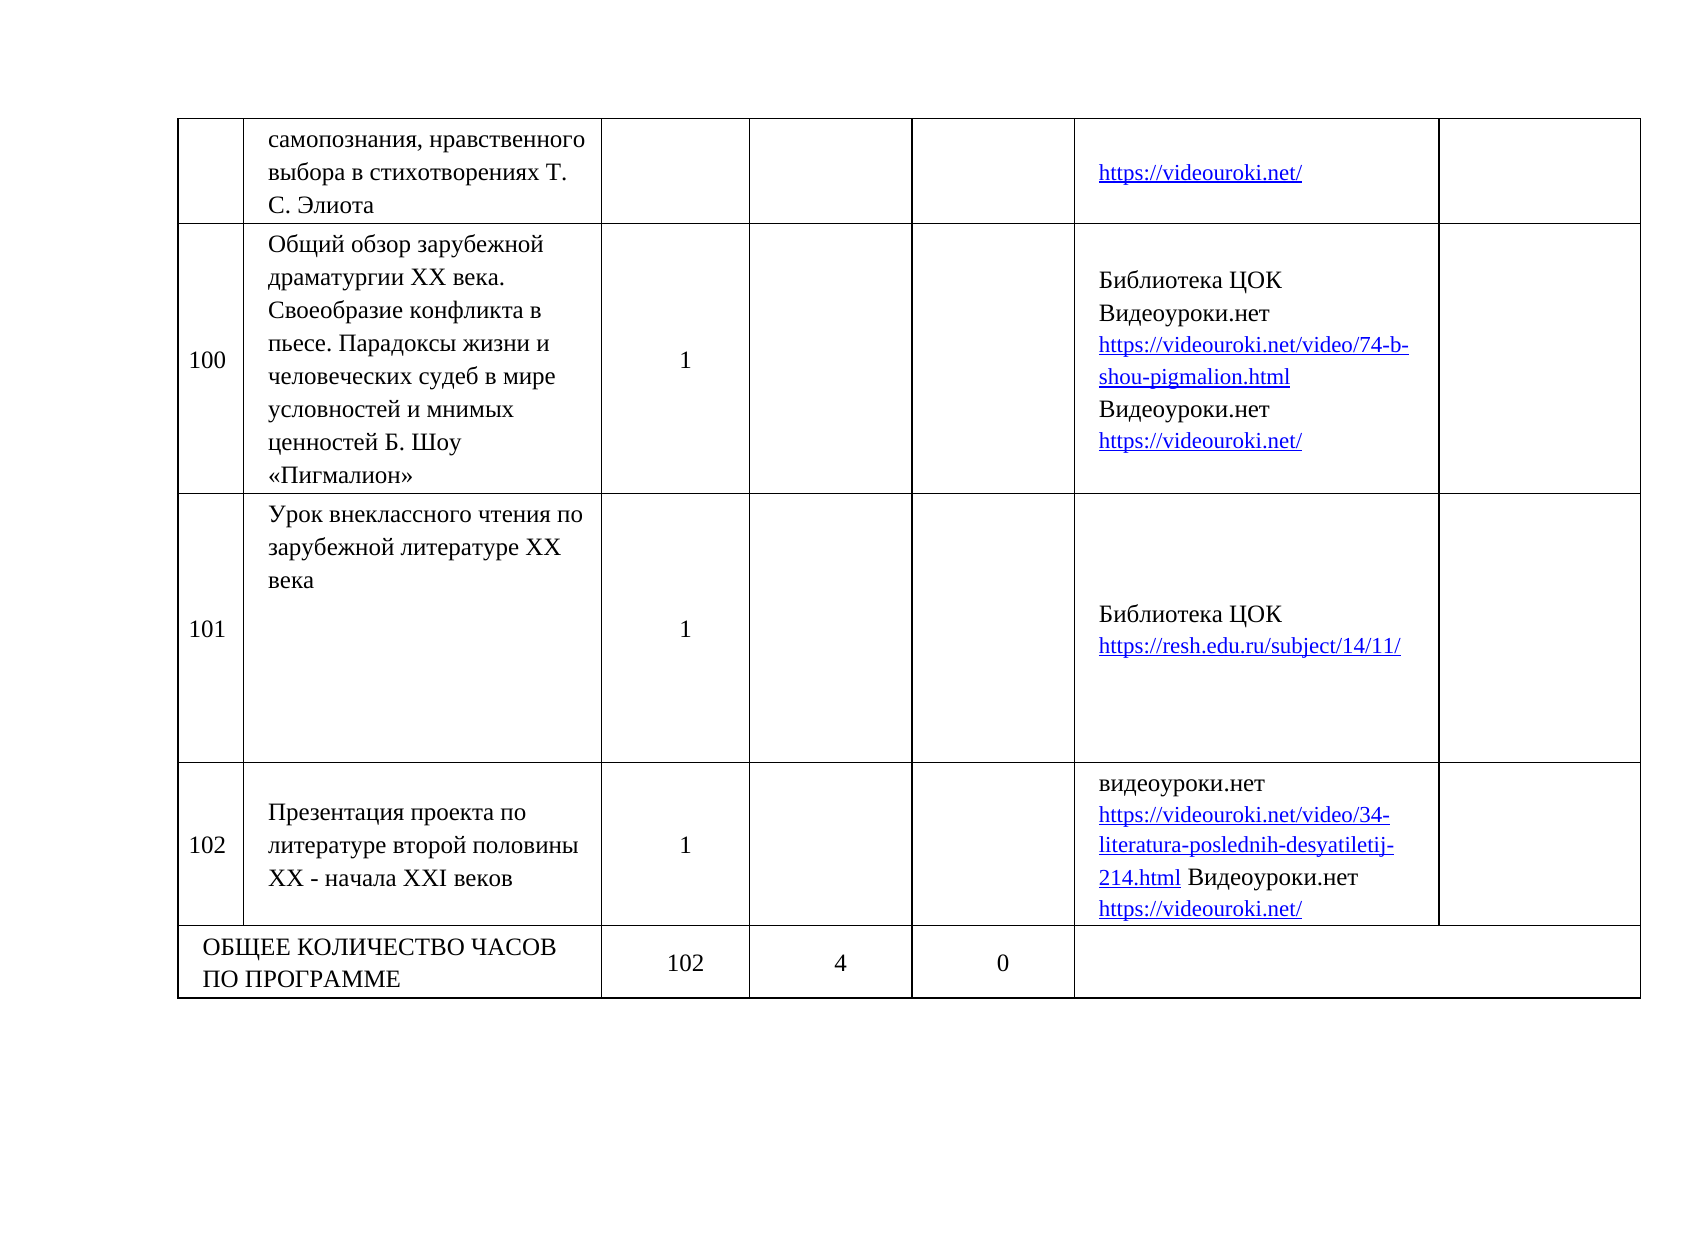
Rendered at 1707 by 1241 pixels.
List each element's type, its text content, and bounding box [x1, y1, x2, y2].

table_cell Библиотека ЦОК https://resh.edu.ru/subject/14/11/ [1075, 494, 1438, 762]
table_cell [913, 224, 1074, 493]
table_cell [1440, 119, 1640, 223]
table_cell 1 [602, 763, 749, 925]
table_cell [1075, 926, 1640, 997]
table_cell [1440, 224, 1640, 493]
table_cell Презентация проекта по литературе второй половины ХХ - начала ХXI веков [244, 763, 601, 925]
table_cell [1440, 494, 1640, 762]
table_cell 1 [602, 119, 749, 223]
table_cell 4 [750, 926, 911, 997]
table_cell Общий обзор зарубежной драматургии ХХ века. Своеобразие конфликта в пьесе. Парадоксы жизни и человеческих судеб в мире условностей и мнимых ценностей Б. Шоу «Пигмалион» [244, 224, 601, 493]
table_cell [750, 119, 911, 223]
table_cell [913, 494, 1074, 762]
table_cell 102 [602, 926, 749, 997]
table_cell [913, 119, 1074, 223]
table_cell [750, 494, 911, 762]
table_cell видеоуроки.нет https://videouroki.net/video/34-literatura-poslednih-desyatiletij-214.html Видеоуроки.нет https://videouroki.net/ [1075, 763, 1438, 925]
table_cell 100 [179, 224, 243, 493]
table_cell [913, 763, 1074, 925]
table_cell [244, 119, 601, 223]
table_cell Урок внеклассного чтения по зарубежной литературе ХХ века [244, 494, 601, 762]
table_cell [750, 763, 911, 925]
table_cell 1 [602, 494, 749, 762]
table_cell [1440, 763, 1640, 925]
table_cell ОБЩЕЕ КОЛИЧЕСТВО ЧАСОВ ПО ПРОГРАММЕ [179, 926, 601, 997]
table_cell 99 [179, 119, 243, 223]
table_cell 102 [179, 763, 243, 925]
table_cell 1 [602, 224, 749, 493]
table_cell [750, 224, 911, 493]
table_cell 0 [913, 926, 1074, 997]
table_cell 101 [179, 494, 243, 762]
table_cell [1075, 119, 1438, 223]
table_cell Библиотека ЦОК Видеоуроки.нет https://videouroki.net/video/74-b-shou-pigmalion.html Видеоуроки.нет https://videouroki.net/ [1075, 224, 1438, 493]
